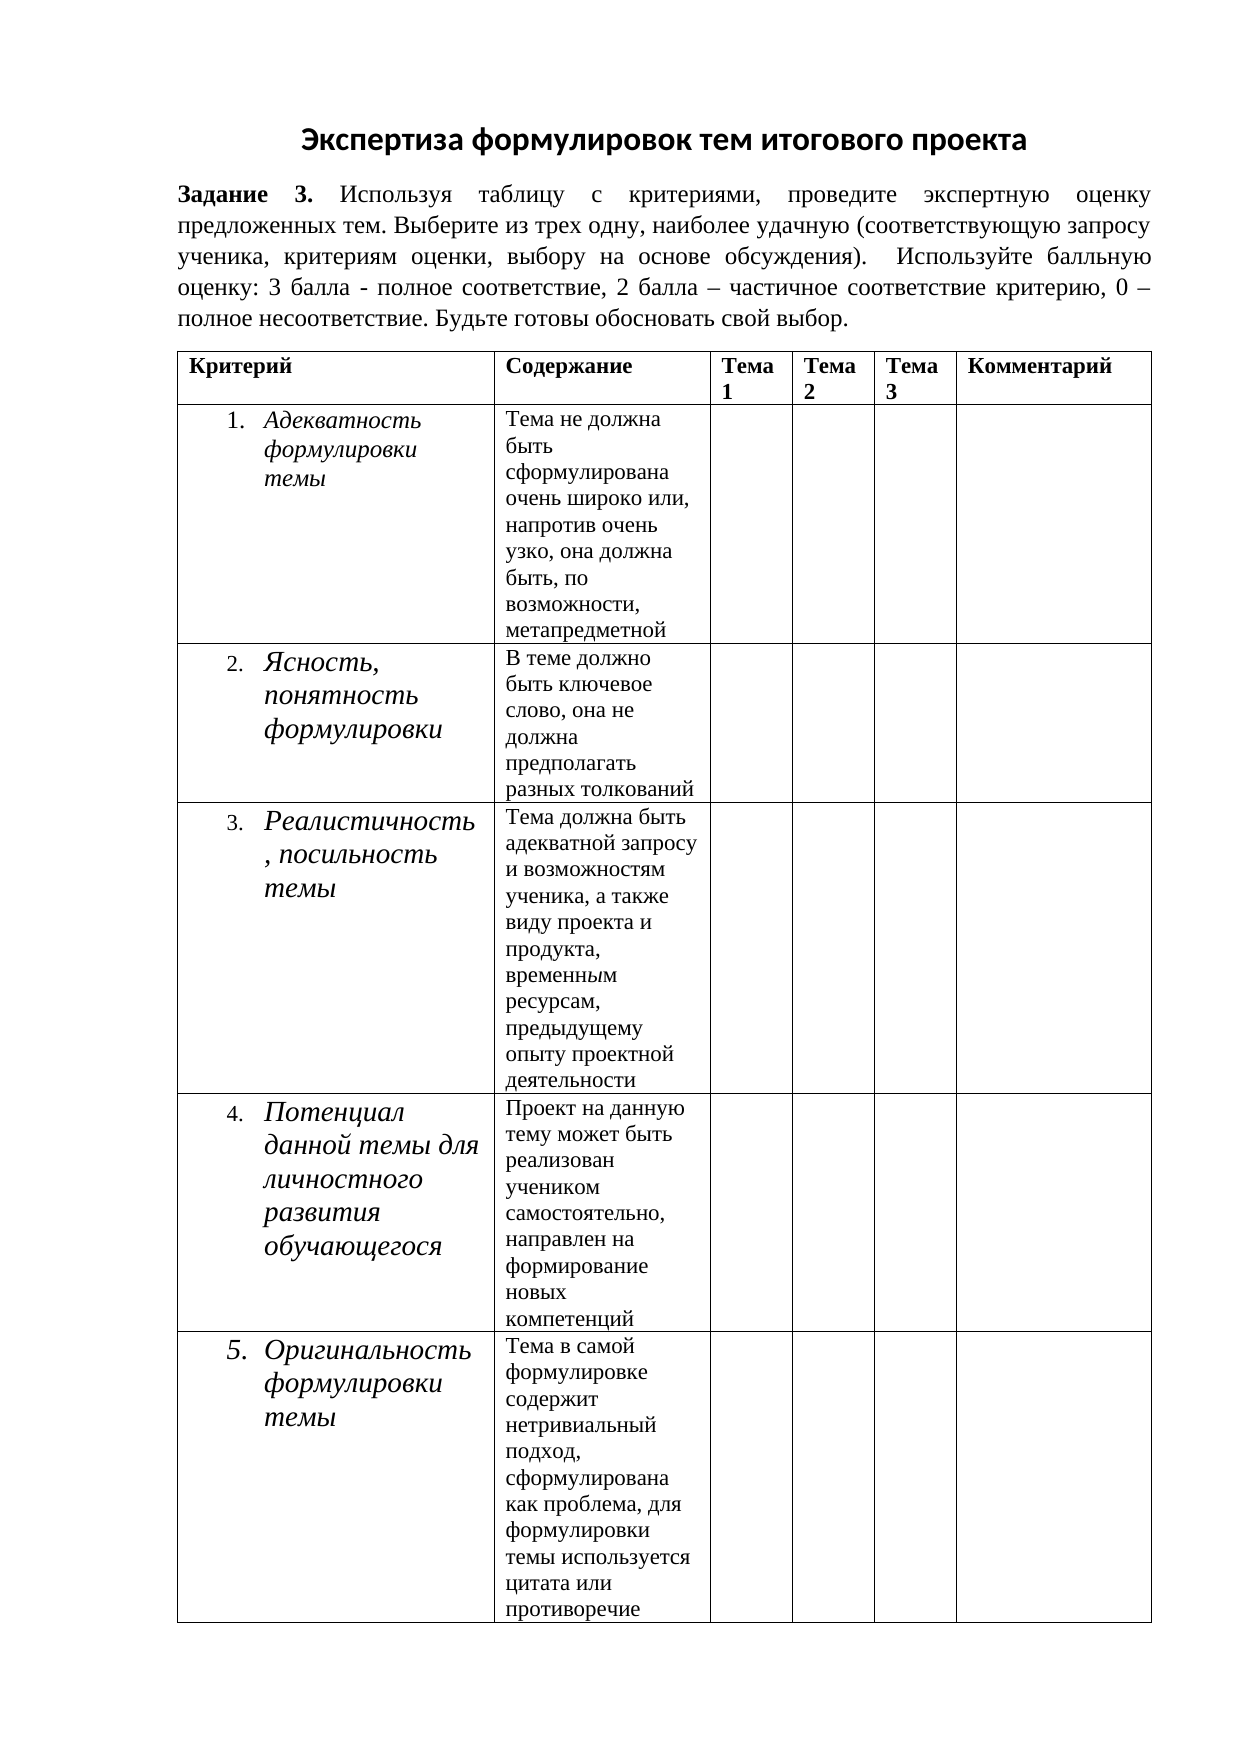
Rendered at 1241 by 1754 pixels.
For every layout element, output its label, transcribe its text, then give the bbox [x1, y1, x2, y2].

table_header Комментарий [957, 352, 1151, 404]
table_cell [711, 1094, 792, 1331]
table_cell [957, 1094, 1151, 1331]
table_header Содержание [495, 352, 710, 404]
table_cell [957, 803, 1151, 1093]
table_cell [711, 405, 792, 643]
text Задание 3. Используя таблицу с критериями, проведите экспертную оценку предложенных тем. Выберите из трех одну, наиболее удачную (соответствующую запросу ученика, критериям оценки, выбору на основе обсуждения). Используйте балльную оценку: 3 балла - полное соответствие, 2 балла – частичное соответствие критерию, 0 – полное несоответствие. Будьте готовы обосновать свой выбор. [177, 179, 1152, 332]
table_cell Оригинальность формулировки темы [178, 1332, 494, 1622]
table_cell [875, 405, 956, 643]
table_cell [875, 1332, 956, 1622]
table_cell Тема должна быть адекватной запросу и возможностям ученика, а также виду проекта и продукта, временным ресурсам, предыдущему опыту проектной деятельности [495, 803, 710, 1093]
table_cell [793, 803, 874, 1093]
table_cell В теме должно быть ключевое слово, она не должна предполагать разных толкований [495, 644, 710, 802]
table_cell Проект на данную тему может быть реализован учеником самостоятельно, направлен на формирование новых компетенций [495, 1094, 710, 1331]
text Экспертиза формулировок тем итогового проекта [177, 118, 1152, 159]
table_cell [711, 644, 792, 802]
table_cell [957, 644, 1151, 802]
table_cell [875, 1094, 956, 1331]
table_cell Ясность, понятность формулировки [178, 644, 494, 802]
table_cell [793, 405, 874, 643]
table_cell [793, 1332, 874, 1622]
table_cell Тема в самой формулировке содержит нетривиальный подход, сформулирована как проблема, для формулировки темы используется цитата или противоречие [495, 1332, 710, 1622]
table_cell Потенциал данной темы для личностного развития обучающегося [178, 1094, 494, 1331]
table_header Критерий [178, 352, 494, 404]
table_cell Реалистичность, посильность темы [178, 803, 494, 1093]
table_cell [793, 644, 874, 802]
table_cell [875, 803, 956, 1093]
table_cell [957, 1332, 1151, 1622]
table_header Тема 1 [711, 352, 792, 404]
table_cell [957, 405, 1151, 643]
table_header Тема 3 [875, 352, 956, 404]
table_cell [711, 1332, 792, 1622]
table_cell [875, 644, 956, 802]
table_cell Адекватность формулировки темы [178, 405, 494, 643]
table_cell [793, 1094, 874, 1331]
table_cell [711, 803, 792, 1093]
table_header Тема 2 [793, 352, 874, 404]
table_cell Тема не должна быть сформулирована очень широко или, напротив очень узко, она должна быть, по возможности, метапредметной [495, 405, 710, 643]
